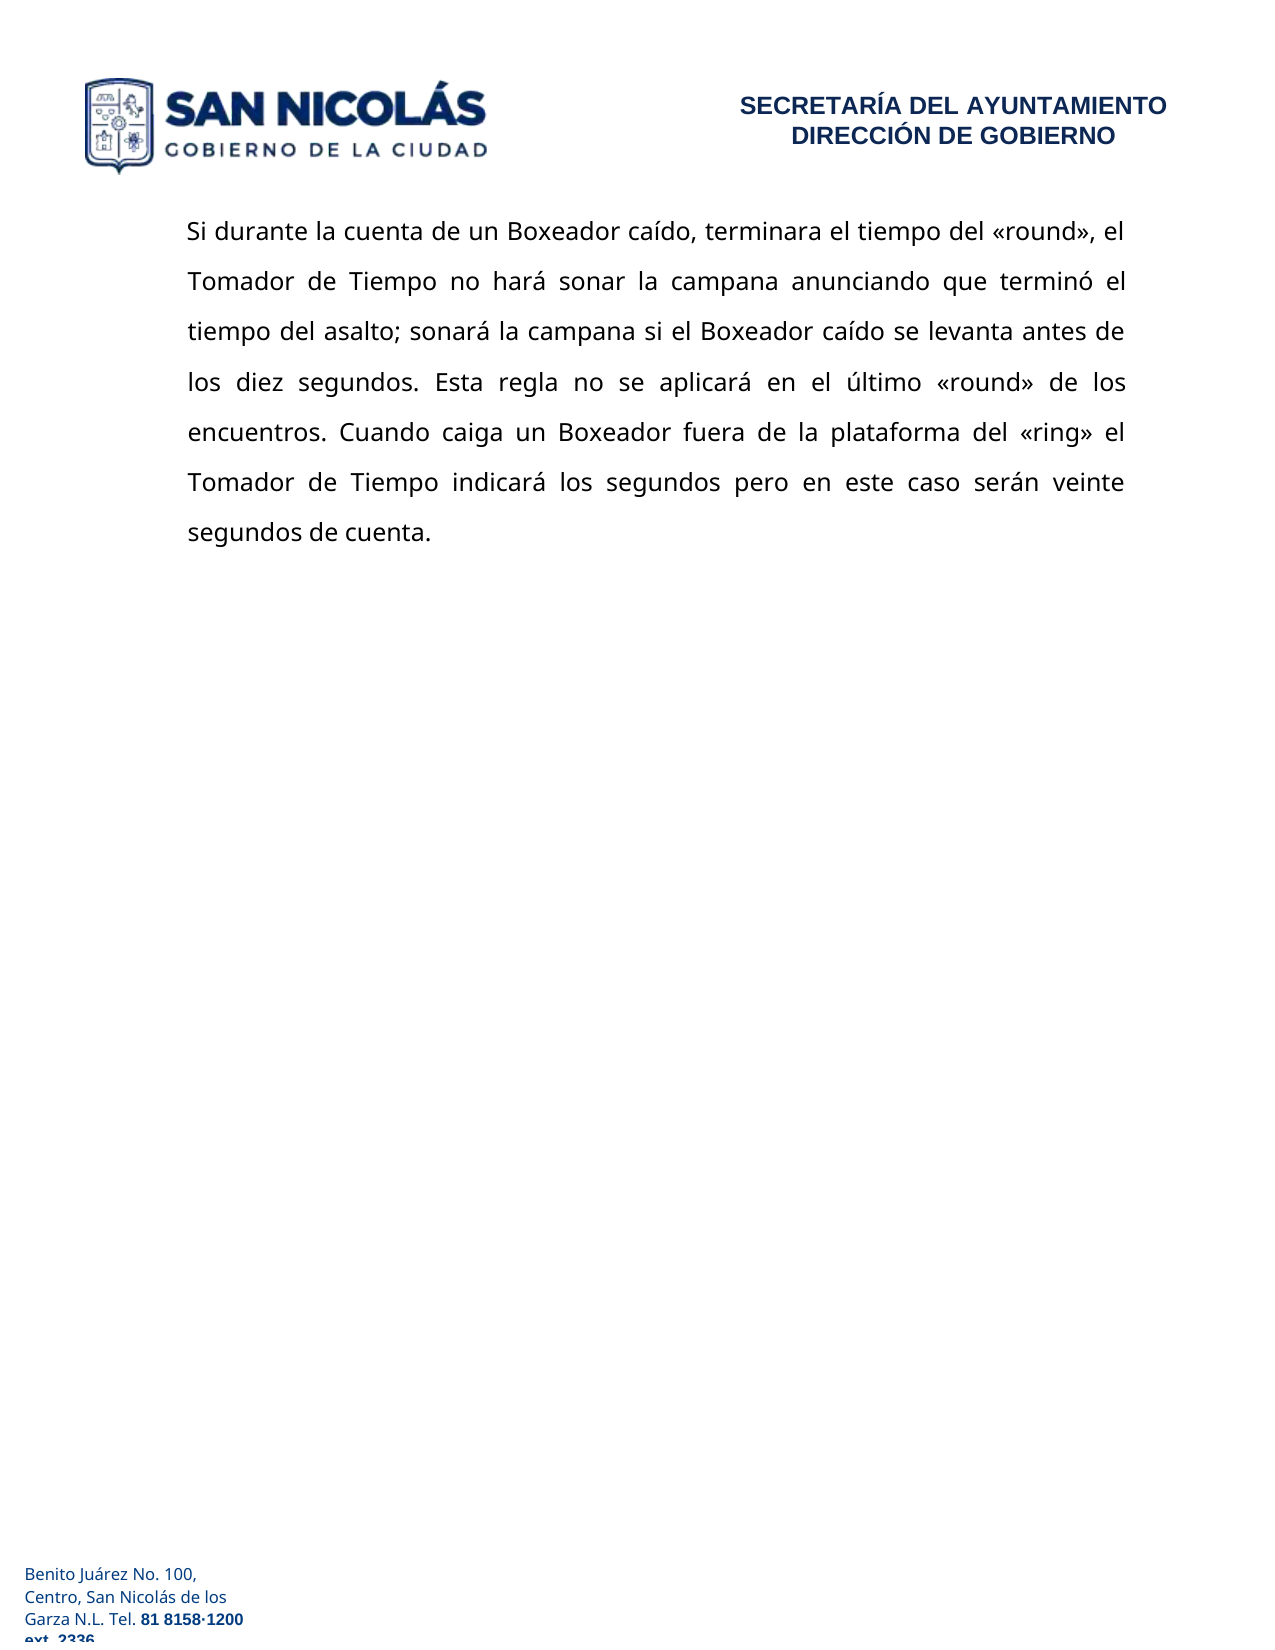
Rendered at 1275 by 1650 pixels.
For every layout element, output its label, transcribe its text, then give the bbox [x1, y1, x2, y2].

picture [85, 78, 487, 175]
text Si durante la cuenta de un Boxeador caído, terminara el tiempo del «round», el Tomador de Tiempo no hará sonar la campana anunciando que terminó el tiempo del asalto; sonará la campana si el Boxeador caído se levanta antes de los diez segundos. Esta regla no se aplicará en el último «round» de los encuentros. Cuando caiga un Boxeador fuera de la plataforma del «ring» el Tomador de Tiempo indicará los segundos pero en este caso serán veinte segundos de cuenta. [186, 213, 1126, 549]
